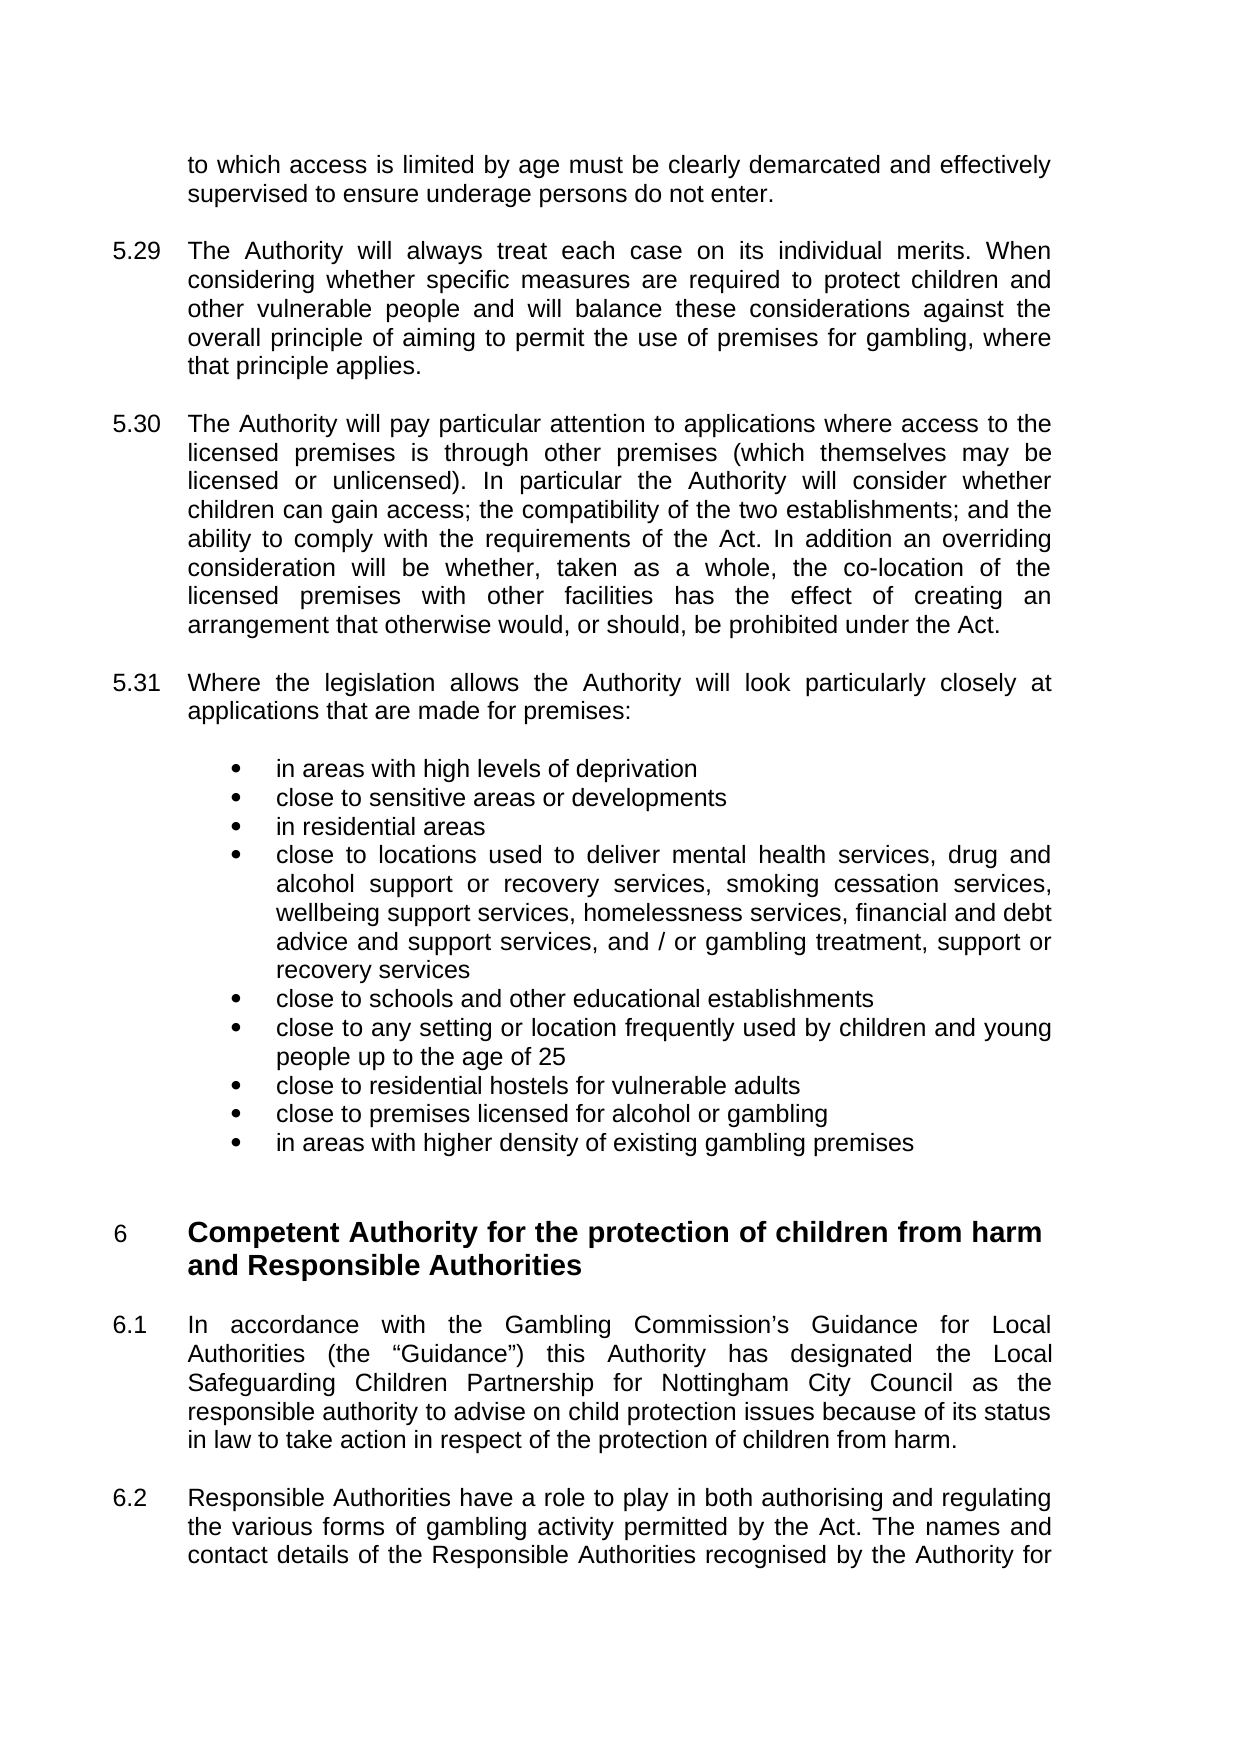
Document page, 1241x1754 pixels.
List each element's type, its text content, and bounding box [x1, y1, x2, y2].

text 6 Competent Authority for the protection of children from harm and Responsible Authorities [113, 1215, 1053, 1282]
list in areas with higher density of existing gambling premises [232, 1128, 1053, 1157]
list close to residential hostels for vulnerable adults [232, 1071, 1053, 1099]
list close to sensitive areas or developments [232, 783, 1053, 811]
text 6.1 In accordance with the Gambling Commission’s Guidance for Local Authorities (the “Guidance”) this Authority has designated the Local Safeguarding Children Partnership for Nottingham City Council as the responsible authority to advise on child protection issues because of its status in law to take action in respect of the protection of children from harm. [112, 1311, 1053, 1454]
text 5.30 The Authority will pay particular attention to applications where access to the licensed premises is through other premises (which themselves may be licensed or unlicensed). In particular the Authority will consider whether children can gain access; the compatibility of the two establishments; and the ability to comply with the requirements of the Act. In addition an overriding consideration will be whether, taken as a whole, the co-location of the licensed premises with other facilities has the effect of creating an arrangement that otherwise would, or should, be prohibited under the Act. [112, 409, 1053, 639]
list close to locations used to deliver mental health services, drug and alcohol support or recovery services, smoking cessation services, wellbeing support services, homelessness services, financial and debt advice and support services, and / or gambling treatment, support or recovery services [232, 840, 1053, 984]
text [112, 150, 1053, 207]
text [112, 1483, 1053, 1569]
list close to schools and other educational establishments [232, 984, 1053, 1013]
list in residential areas [232, 811, 1053, 840]
text 5.29 The Authority will always treat each case on its individual merits. When considering whether specific measures are required to protect children and other vulnerable people and will balance these considerations against the overall principle of aiming to permit the use of premises for gambling, where that principle applies. [112, 236, 1053, 380]
list close to premises licensed for alcohol or gambling [232, 1099, 1053, 1128]
list close to any setting or location frequently used by children and young people up to the age of 25 [232, 1013, 1053, 1071]
text 5.31 Where the legislation allows the Authority will look particularly closely at applications that are made for premises: [112, 667, 1053, 725]
list in areas with high levels of deprivation [232, 754, 1053, 783]
